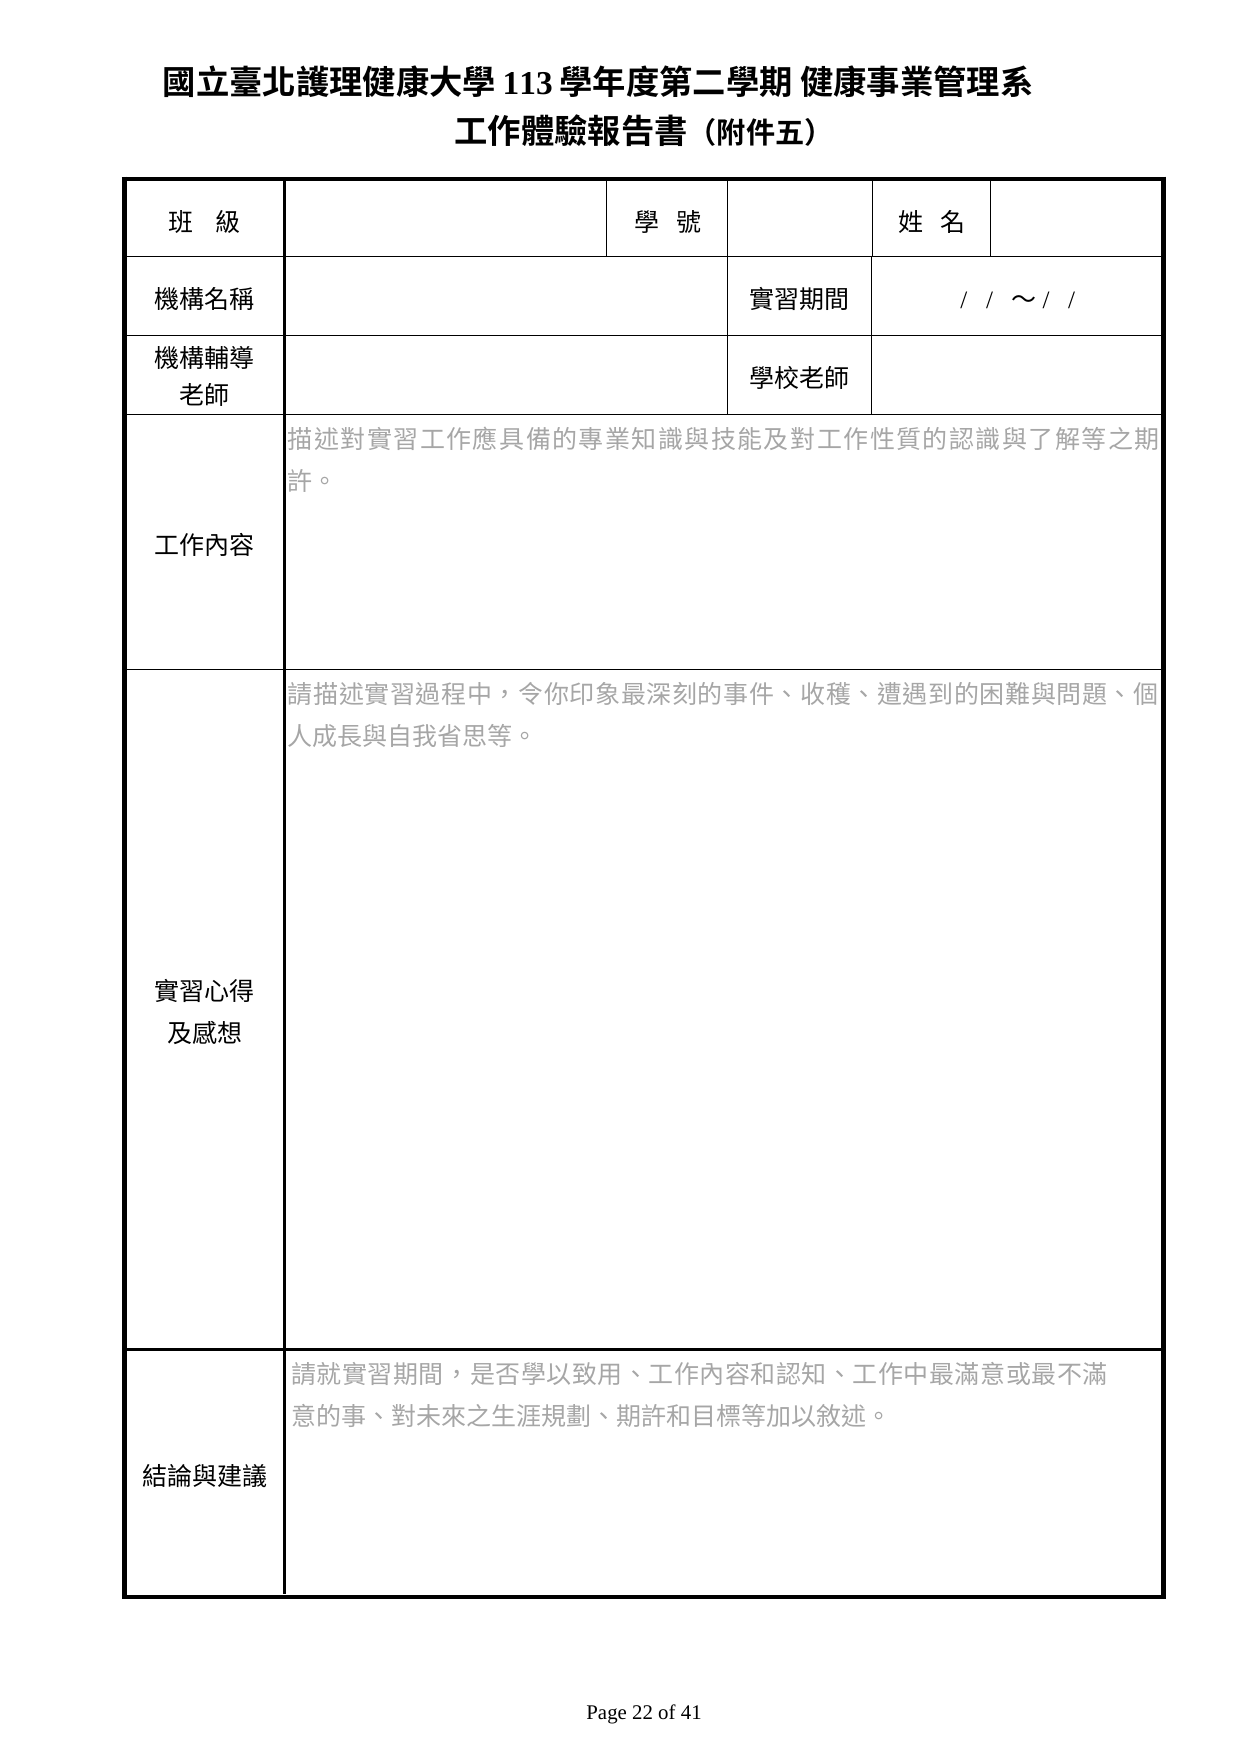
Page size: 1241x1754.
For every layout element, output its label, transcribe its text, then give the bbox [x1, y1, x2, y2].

table_header 學 號 [607, 181, 727, 256]
table_cell [286, 257, 727, 335]
table_cell 工作內容 [127, 415, 283, 669]
text 工作體驗報告書（附件五） [162, 104, 1125, 153]
table_header [728, 181, 872, 256]
table_cell 請描述實習過程中，令你印象最深刻的事件、收穫、遭遇到的困難與問題、個人成長與自我省思等。 [286, 670, 1161, 1347]
table_cell 機構名稱 [127, 257, 283, 335]
table_cell 結論與建議 [127, 1351, 283, 1594]
table_cell 實習期間 [728, 257, 871, 335]
text 國立臺北護理健康大學113學年度第二學期 健康事業管理系 [162, 56, 1125, 104]
table_cell [872, 336, 1161, 414]
table_header 姓 名 [873, 181, 990, 256]
table_cell [286, 336, 727, 414]
table_cell 實習心得 及感想 [127, 670, 283, 1347]
table_header 班 級 [127, 181, 283, 256]
table_header [286, 181, 606, 256]
table_cell / / ～ / / [872, 257, 1161, 335]
table_header [991, 181, 1161, 256]
table_cell 機構輔導 老師 [127, 336, 283, 414]
table_cell 學校老師 [728, 336, 871, 414]
table_cell 請就實習期間，是否學以致用、工作內容和認知、工作中最滿意或最不滿意的事、對未來之生涯規劃、期許和目標等加以敘述。 [286, 1351, 1161, 1594]
table_cell 描述對實習工作應具備的專業知識與技能及對工作性質的認識與了解等之期許。 [286, 415, 1161, 669]
